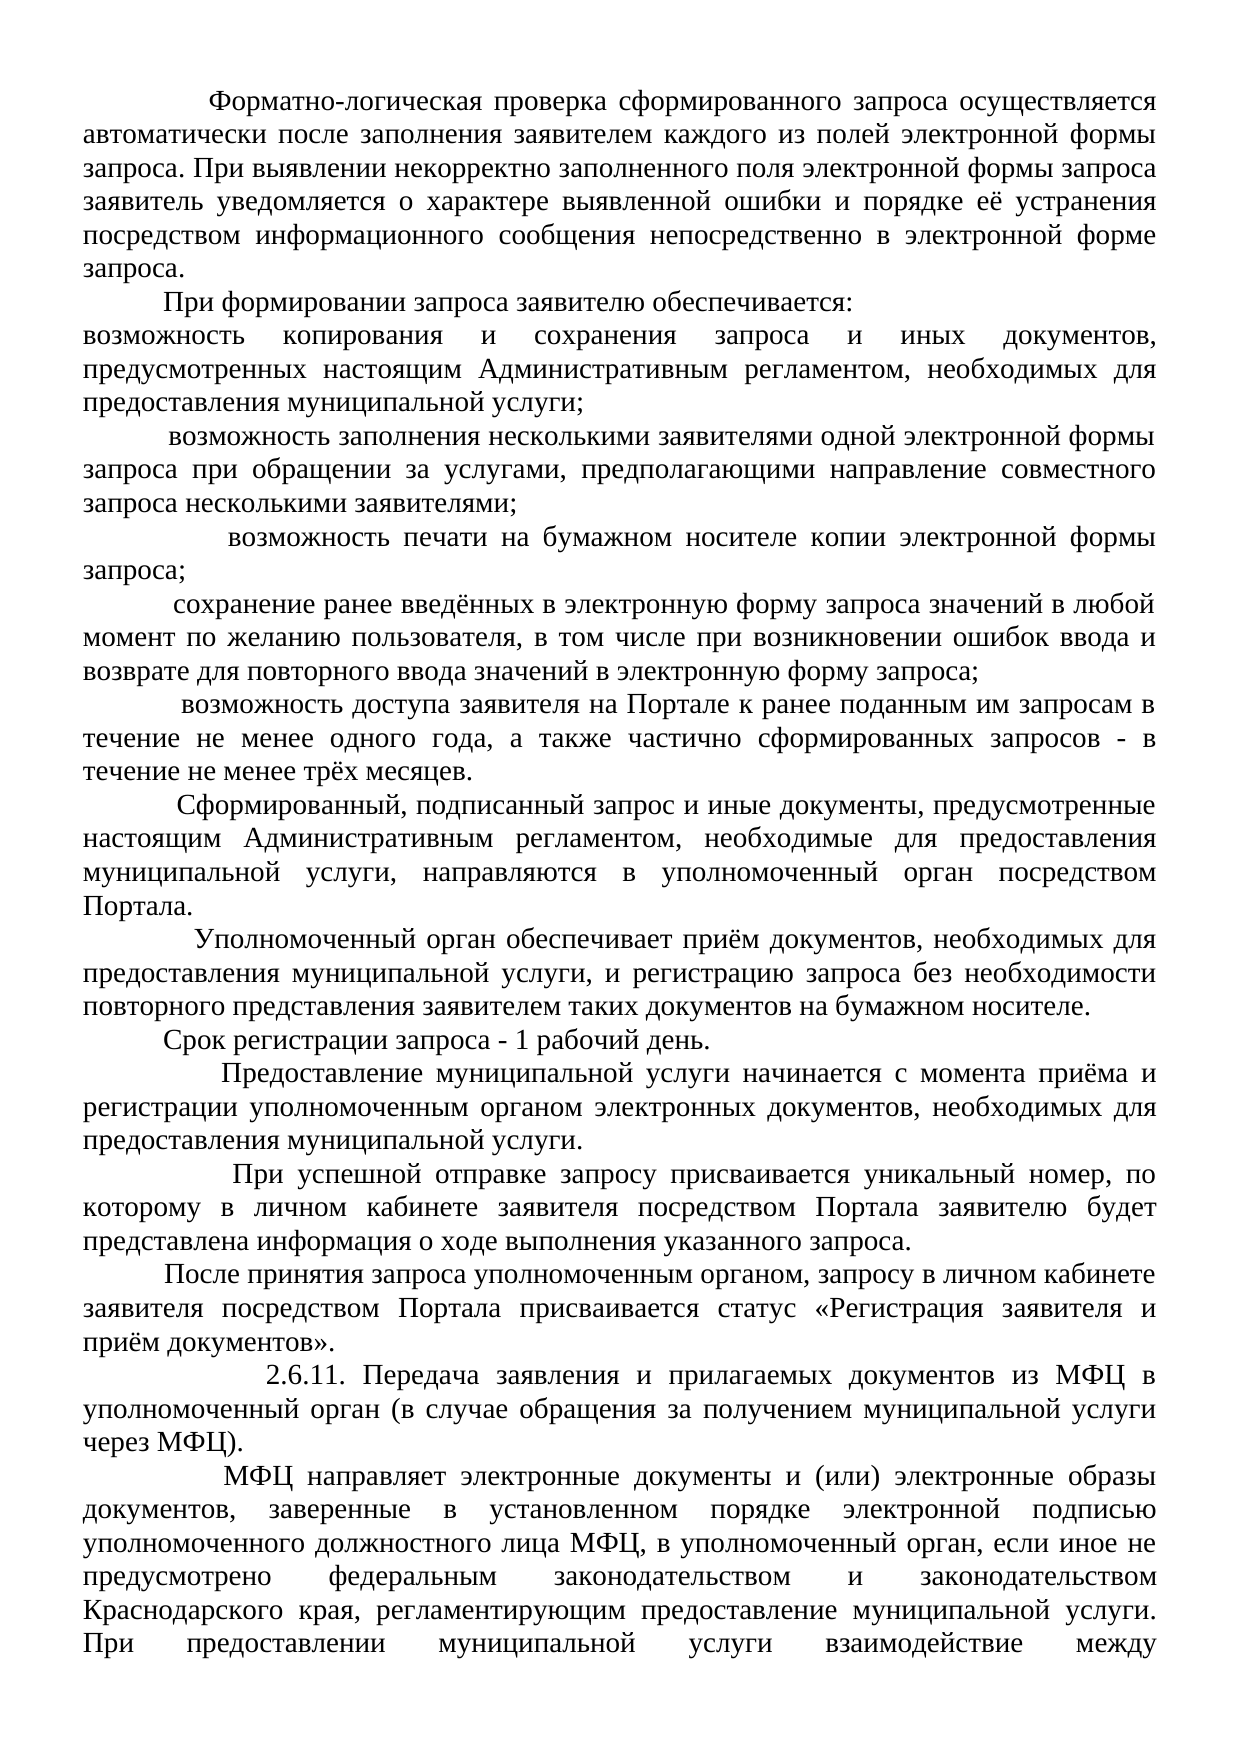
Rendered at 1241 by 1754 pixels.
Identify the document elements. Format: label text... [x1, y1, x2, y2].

text возможность печати на бумажном носителе копии электронной формы запроса; [83, 519, 1157, 586]
text После принятия запроса уполномоченным органом, запросу в личном кабинете заявителя посредством Портала присваивается статус «Регистрация заявителя и приём документов». [83, 1257, 1157, 1357]
text возможность копирования и сохранения запроса и иных документов, предусмотренных настоящим Административным регламентом, необходимых для предоставления муниципальной услуги; [83, 317, 1157, 418]
text Срок регистрации запроса - 1 рабочий день. [83, 1022, 1157, 1055]
text При успешной отправке запросу присваивается уникальный номер, по которому в личном кабинете заявителя посредством Портала заявителю будет представлена информация о ходе выполнения указанного запроса. [83, 1156, 1157, 1257]
text возможность доступа заявителя на Портале к ранее поданным им запросам в течение не менее одного года, а также частично сформированных запросов - в течение не менее трёх месяцев. [83, 686, 1157, 787]
text сохранение ранее введённых в электронную форму запроса значений в любой момент по желанию пользователя, в том числе при возникновении ошибок ввода и возврате для повторного ввода значений в электронную форму запроса; [83, 586, 1157, 686]
text Предоставление муниципальной услуги начинается с момента приёма и регистрации уполномоченным органом электронных документов, необходимых для предоставления муниципальной услуги. [83, 1055, 1157, 1156]
text Форматно-логическая проверка сформированного запроса осуществляется автоматически после заполнения заявителем каждого из полей электронной формы запроса. При выявлении некорректно заполненного поля электронной формы запроса заявитель уведомляется о характере выявленной ошибки и порядке её устранения посредством информационного сообщения непосредственно в электронной форме запроса. [83, 83, 1157, 284]
text Сформированный, подписанный запрос и иные документы, предусмотренные настоящим Административным регламентом, необходимые для предоставления муниципальной услуги, направляются в уполномоченный орган посредством Портала. [83, 787, 1157, 921]
text 2.6.11. Передача заявления и прилагаемых документов из МФЦ в уполномоченный орган (в случае обращения за получением муниципальной услуги через МФЦ). [83, 1357, 1157, 1458]
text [83, 1458, 1157, 1659]
text возможность заполнения несколькими заявителями одной электронной формы запроса при обращении за услугами, предполагающими направление совместного запроса несколькими заявителями; [83, 418, 1157, 519]
text При формировании запроса заявителю обеспечивается: [83, 284, 1157, 317]
text Уполномоченный орган обеспечивает приём документов, необходимых для предоставления муниципальной услуги, и регистрацию запроса без необходимости повторного представления заявителем таких документов на бумажном носителе. [83, 921, 1157, 1022]
